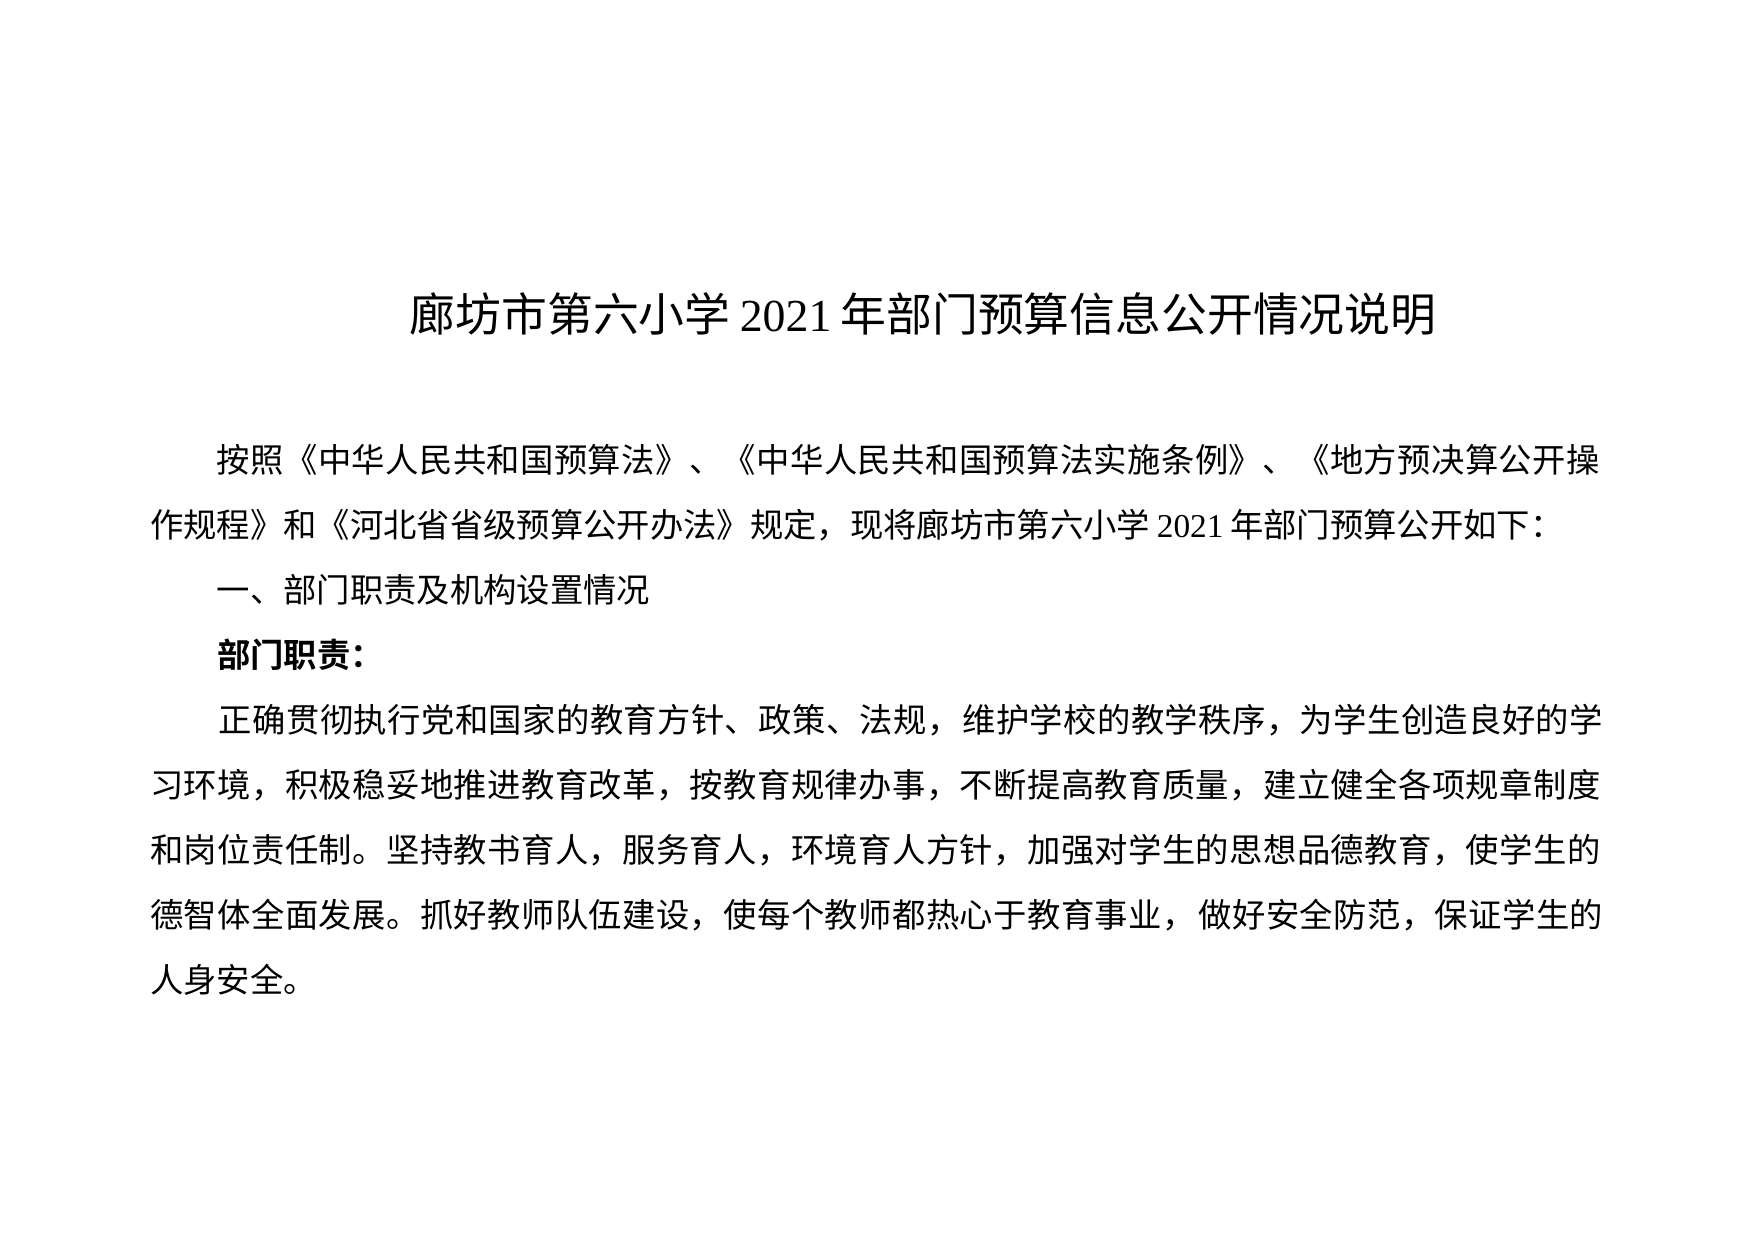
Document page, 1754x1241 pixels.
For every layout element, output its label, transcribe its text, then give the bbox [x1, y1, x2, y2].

text 廊坊市第六小学2021年部门预算信息公开情况说明 [150, 263, 1604, 360]
text 一、部门职责及机构设置情况 [150, 555, 1604, 620]
text 正确贯彻执行党和国家的教育方针、政策、法规，维护学校的教学秩序，为学生创造良好的学习环境，积极稳妥地推进教育改革，按教育规律办事，不断提高教育质量，建立健全各项规章制度和岗位责任制。坚持教书育人，服务育人，环境育人方针，加强对学生的思想品德教育，使学生的德智体全面发展。抓好教师队伍建设，使每个教师都热心于教育事业，做好安全防范，保证学生的人身安全。 [150, 685, 1604, 1010]
text 部门职责： [150, 620, 1604, 685]
text 按照《中华人民共和国预算法》、《中华人民共和国预算法实施条例》、《地方预决算公开操作规程》和《河北省省级预算公开办法》规定，现将廊坊市第六小学2021年部门预算公开如下： [150, 425, 1604, 555]
